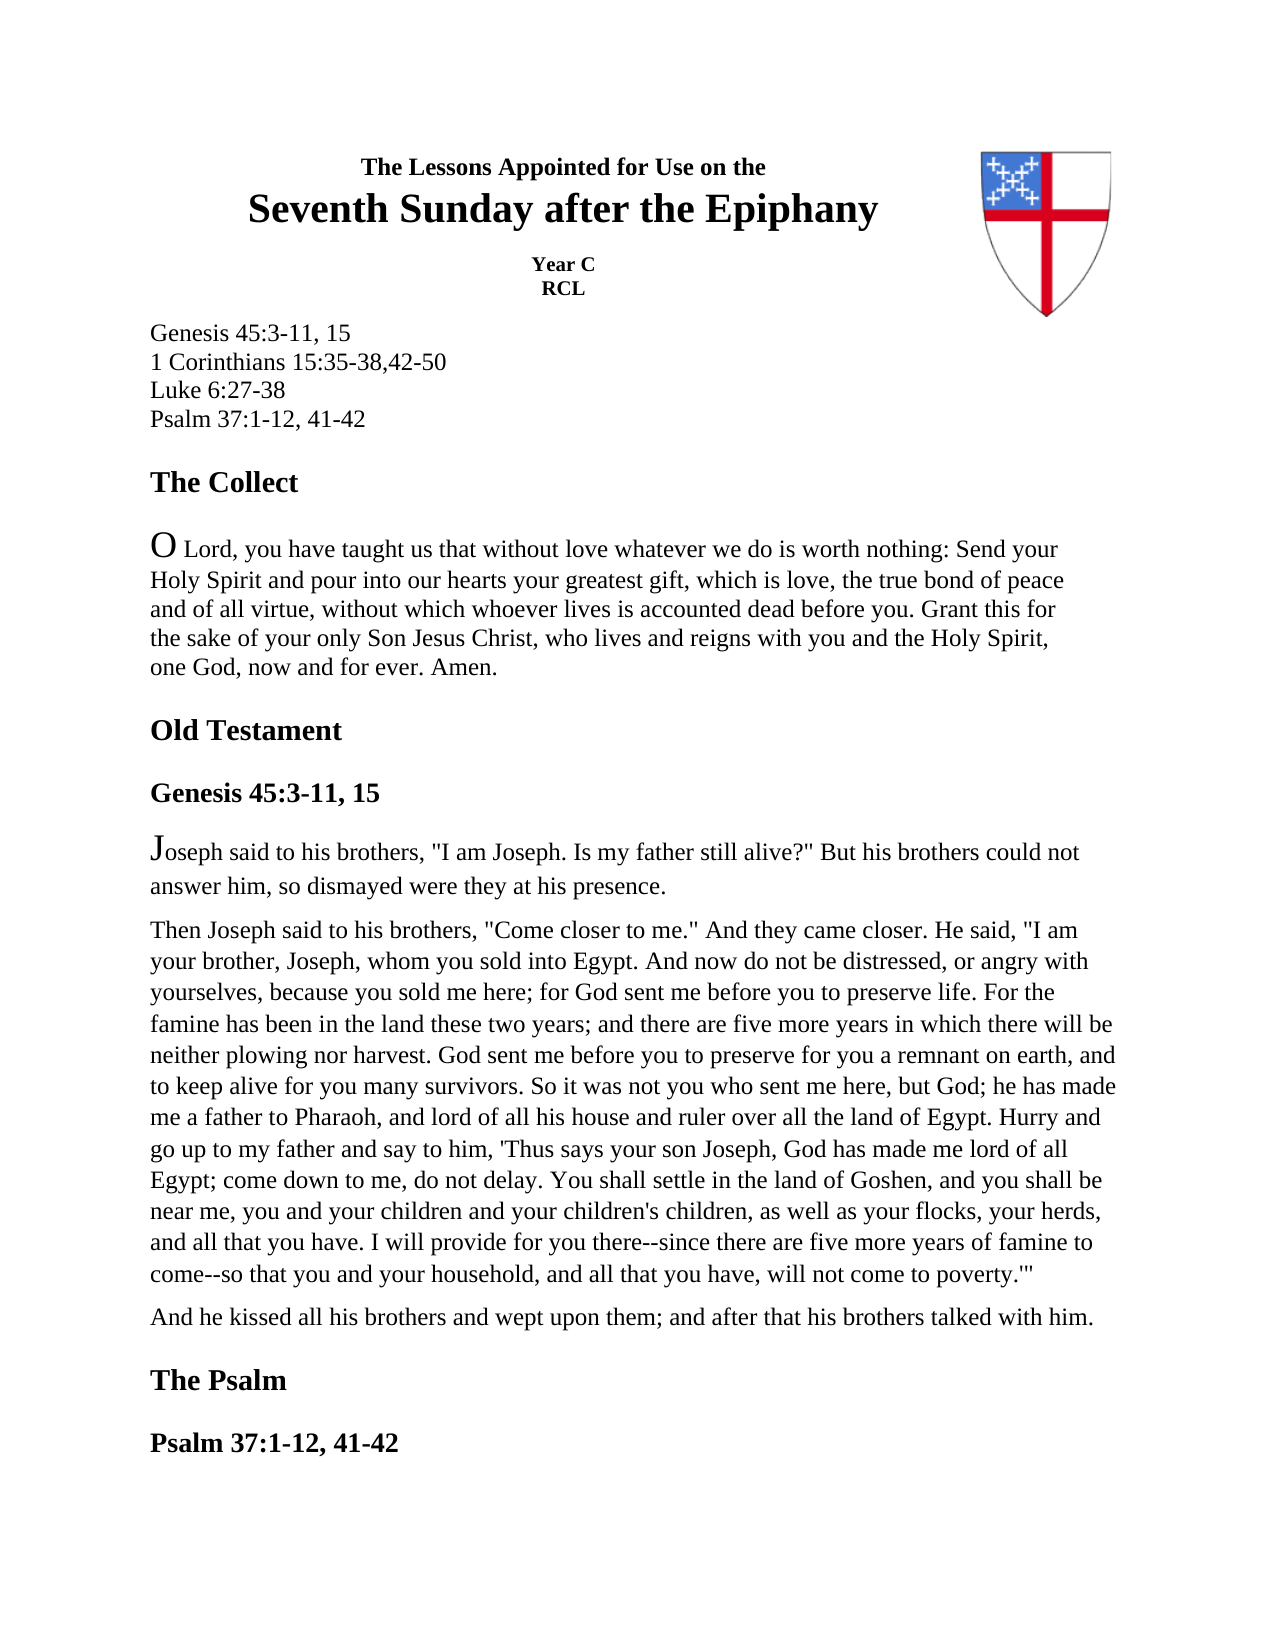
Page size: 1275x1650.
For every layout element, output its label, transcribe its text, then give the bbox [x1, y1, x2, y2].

text O Lord, you have taught us that without love whatever we do is worth nothing: Send your Holy Spirit and pour into our hearts your greatest gift, which is love, the true bond of peace and of all virtue, without which whoever lives is accounted dead before you. Grant this for the sake of your only Son Jesus Christ, who lives and reigns with you and the Holy Spirit, one God, now and for ever. Amen. [150, 522, 1075, 681]
subtitle Genesis 45:3-11, 15 [150, 776, 1125, 808]
table_cell Seventh Sunday after the Epiphany [150, 182, 977, 233]
picture [980, 151, 1112, 317]
text Then Joseph said to his brothers, "Come closer to me." And they came closer. He said, "I am your brother, Joseph, whom you sold into Egypt. And now do not be distressed, or angry with yourselves, because you sold me here; for God sent me before you to preserve life. For the famine has been in the land these two years; and there are five more years in which there will be neither plowing nor harvest. God sent me before you to preserve for you a remnant on earth, and to keep alive for you many survivors. So it was not you who sent me here, but God; he has made me a father to Pharaoh, and lord of all his house and ruler over all the land of Egypt. Hurry and go up to my father and say to him, 'Thus says your son Joseph, God has made me lord of all Egypt; come down to me, do not delay. You shall settle in the land of Goshen, and you shall be near me, you and your children and your children's children, as well as your flocks, your herds, and all that you have. I will provide for you there--since there are five more years of famine to come--so that you and your household, and all that you have, will not come to poverty.'" [150, 912, 1125, 1287]
text Joseph said to his brothers, "I am Joseph. Is my father still alive?" But his brothers could not answer him, so dismayed were they at his presence. [150, 826, 1125, 900]
subtitle Psalm 37:1-12, 41-42 [150, 1426, 1125, 1459]
subtitle The Psalm [150, 1362, 1125, 1397]
subtitle Old Testament [150, 712, 1125, 747]
list 1 Corinthians 15:35-38,42-50 [150, 347, 1125, 376]
list Luke 6:27-38 [150, 376, 1125, 404]
list Psalm 37:1-12, 41-42 [150, 404, 1125, 433]
table_cell Year C RCL [150, 233, 977, 318]
table_header [977, 150, 1115, 318]
table_header The Lessons Appointed for Use on the [150, 150, 977, 182]
subtitle The Collect [150, 464, 1125, 499]
text And he kissed all his brothers and wept upon them; and after that his brothers talked with him. [150, 1300, 1125, 1331]
list Genesis 45:3-11, 15 [150, 318, 1125, 347]
